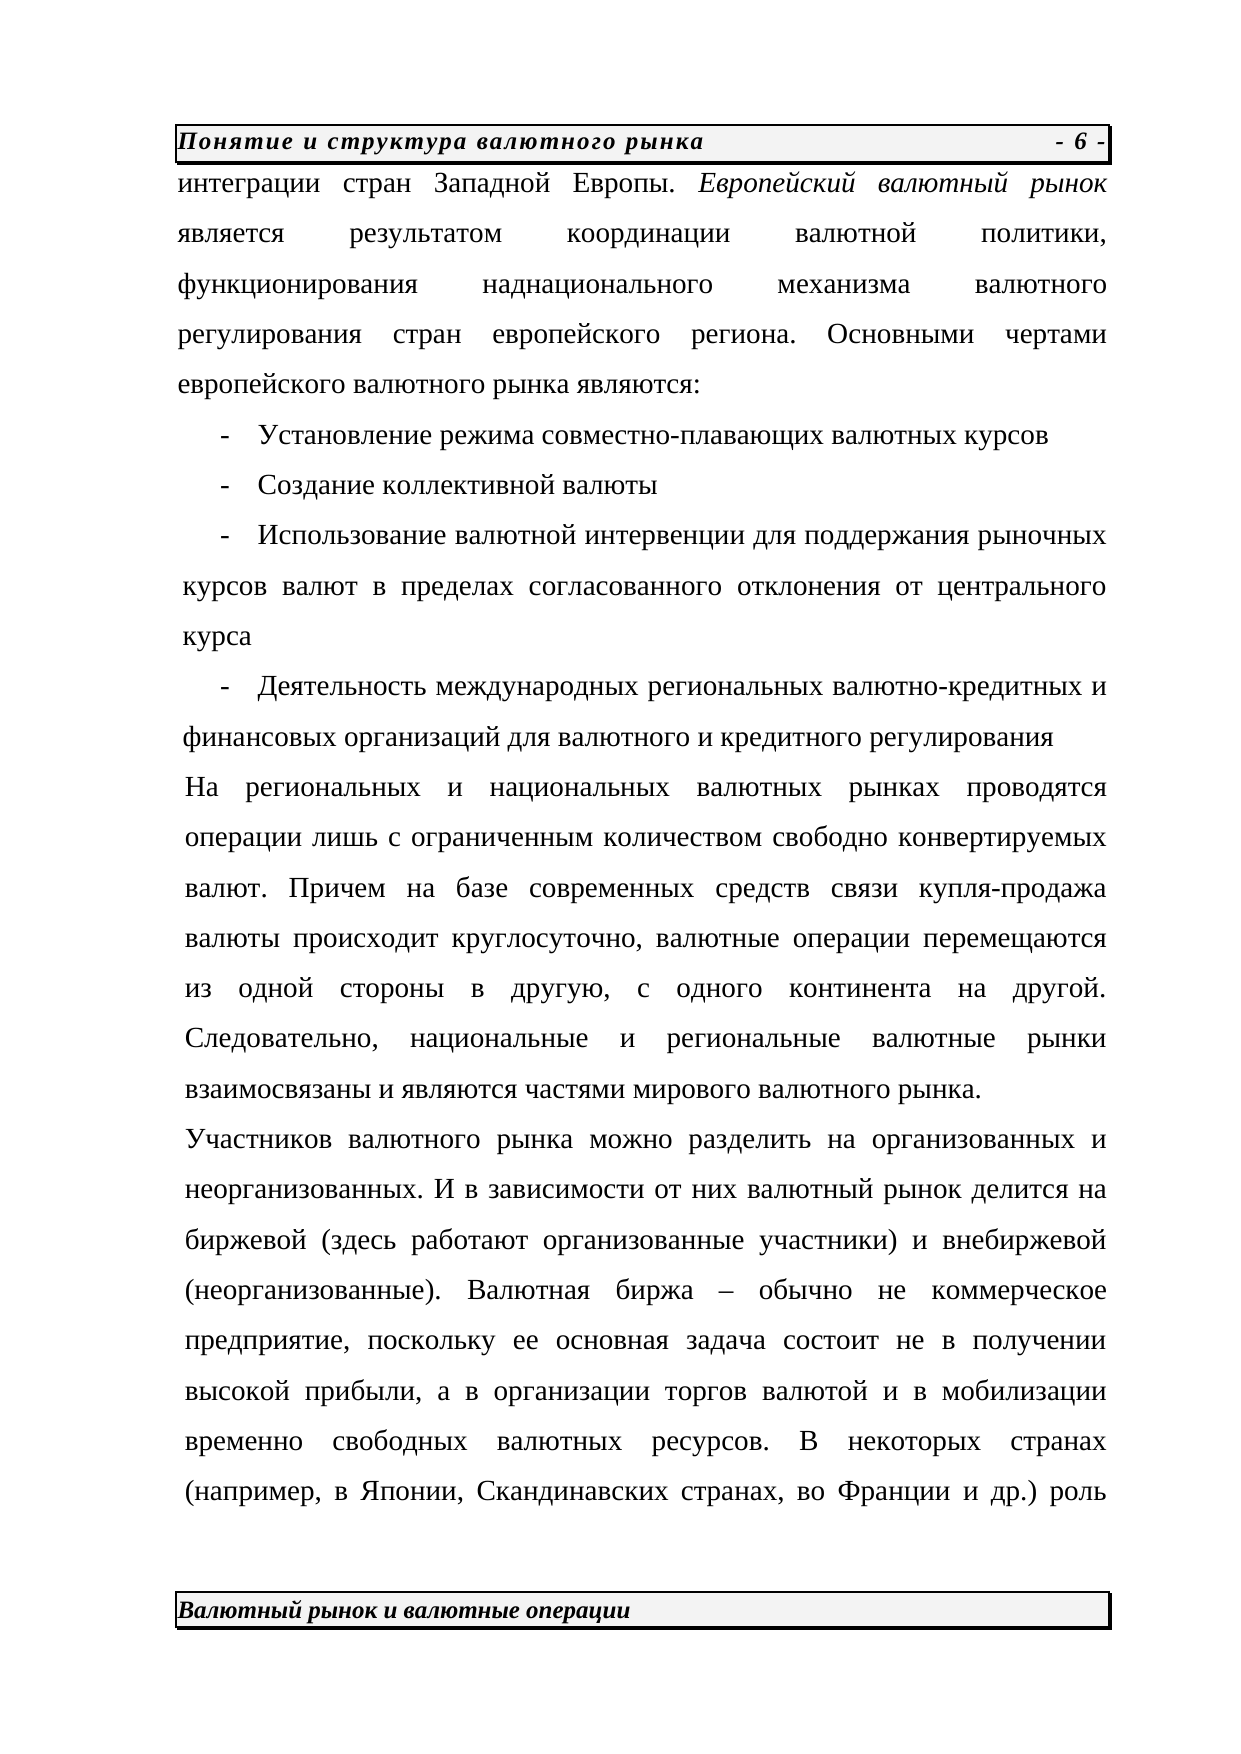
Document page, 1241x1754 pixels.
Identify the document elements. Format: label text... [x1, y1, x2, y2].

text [177, 165, 1107, 400]
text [184, 1121, 1107, 1507]
list Использование валютной интервенции для поддержания рыночных курсов валют в пределах согласованного отклонения от центрального курса [182, 517, 1107, 652]
text На региональных и национальных валютных рынках проводятся операции лишь с ограниченным количеством свободно конвертируемых валют. Причем на базе современных средств связи купля-продажа валюты происходит круглосуточно, валютные операции перемещаются из одной стороны в другую, с одного континента на другой. Следовательно, национальные и региональные валютные рынки взаимосвязаны и являются частями мирового валютного рынка. [184, 769, 1107, 1104]
list Деятельность международных региональных валютно-кредитных и финансовых организаций для валютного и кредитного регулирования [182, 668, 1107, 752]
list Установление режима совместно-плавающих валютных курсов [182, 417, 1107, 450]
list Создание коллективной валюты [182, 467, 1107, 501]
